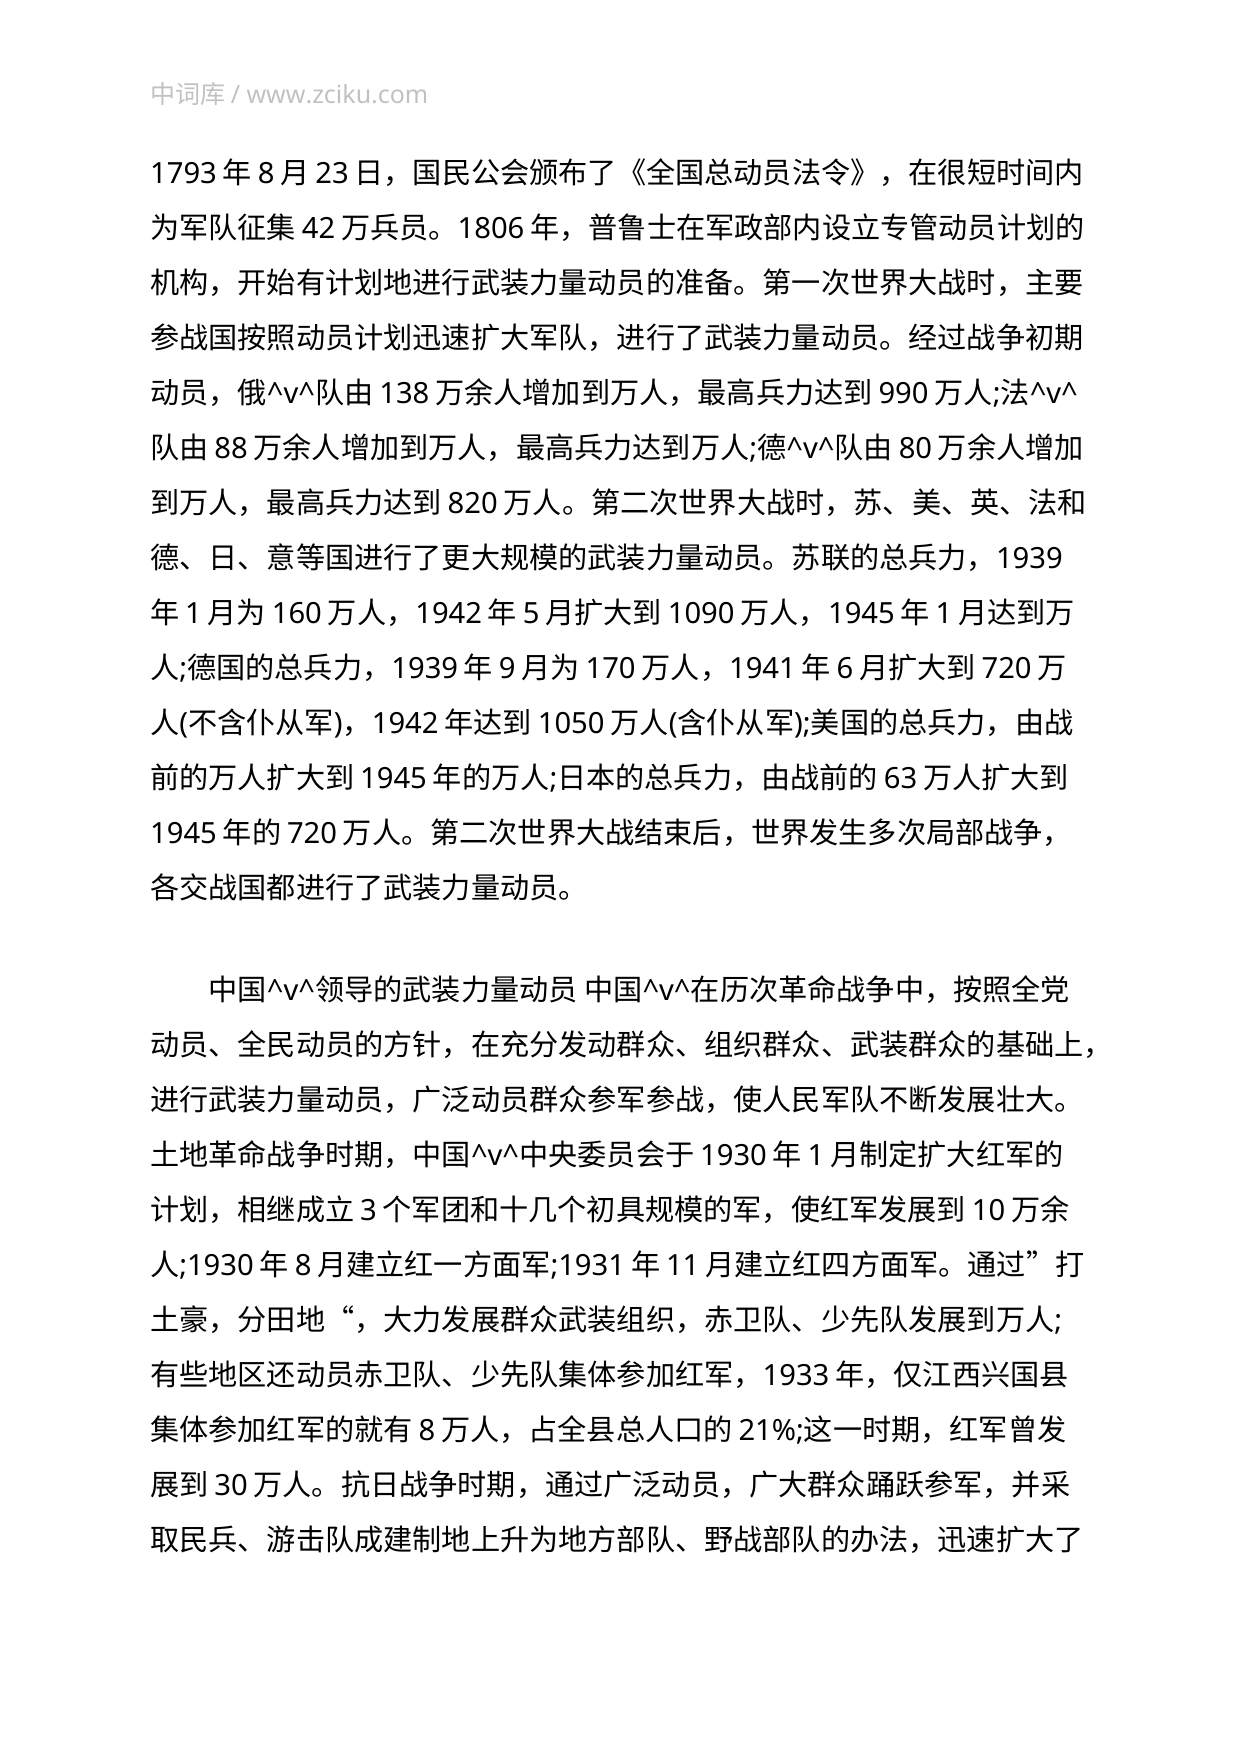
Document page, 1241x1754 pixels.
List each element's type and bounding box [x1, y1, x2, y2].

text [150, 967, 1090, 1559]
text [150, 150, 1090, 907]
